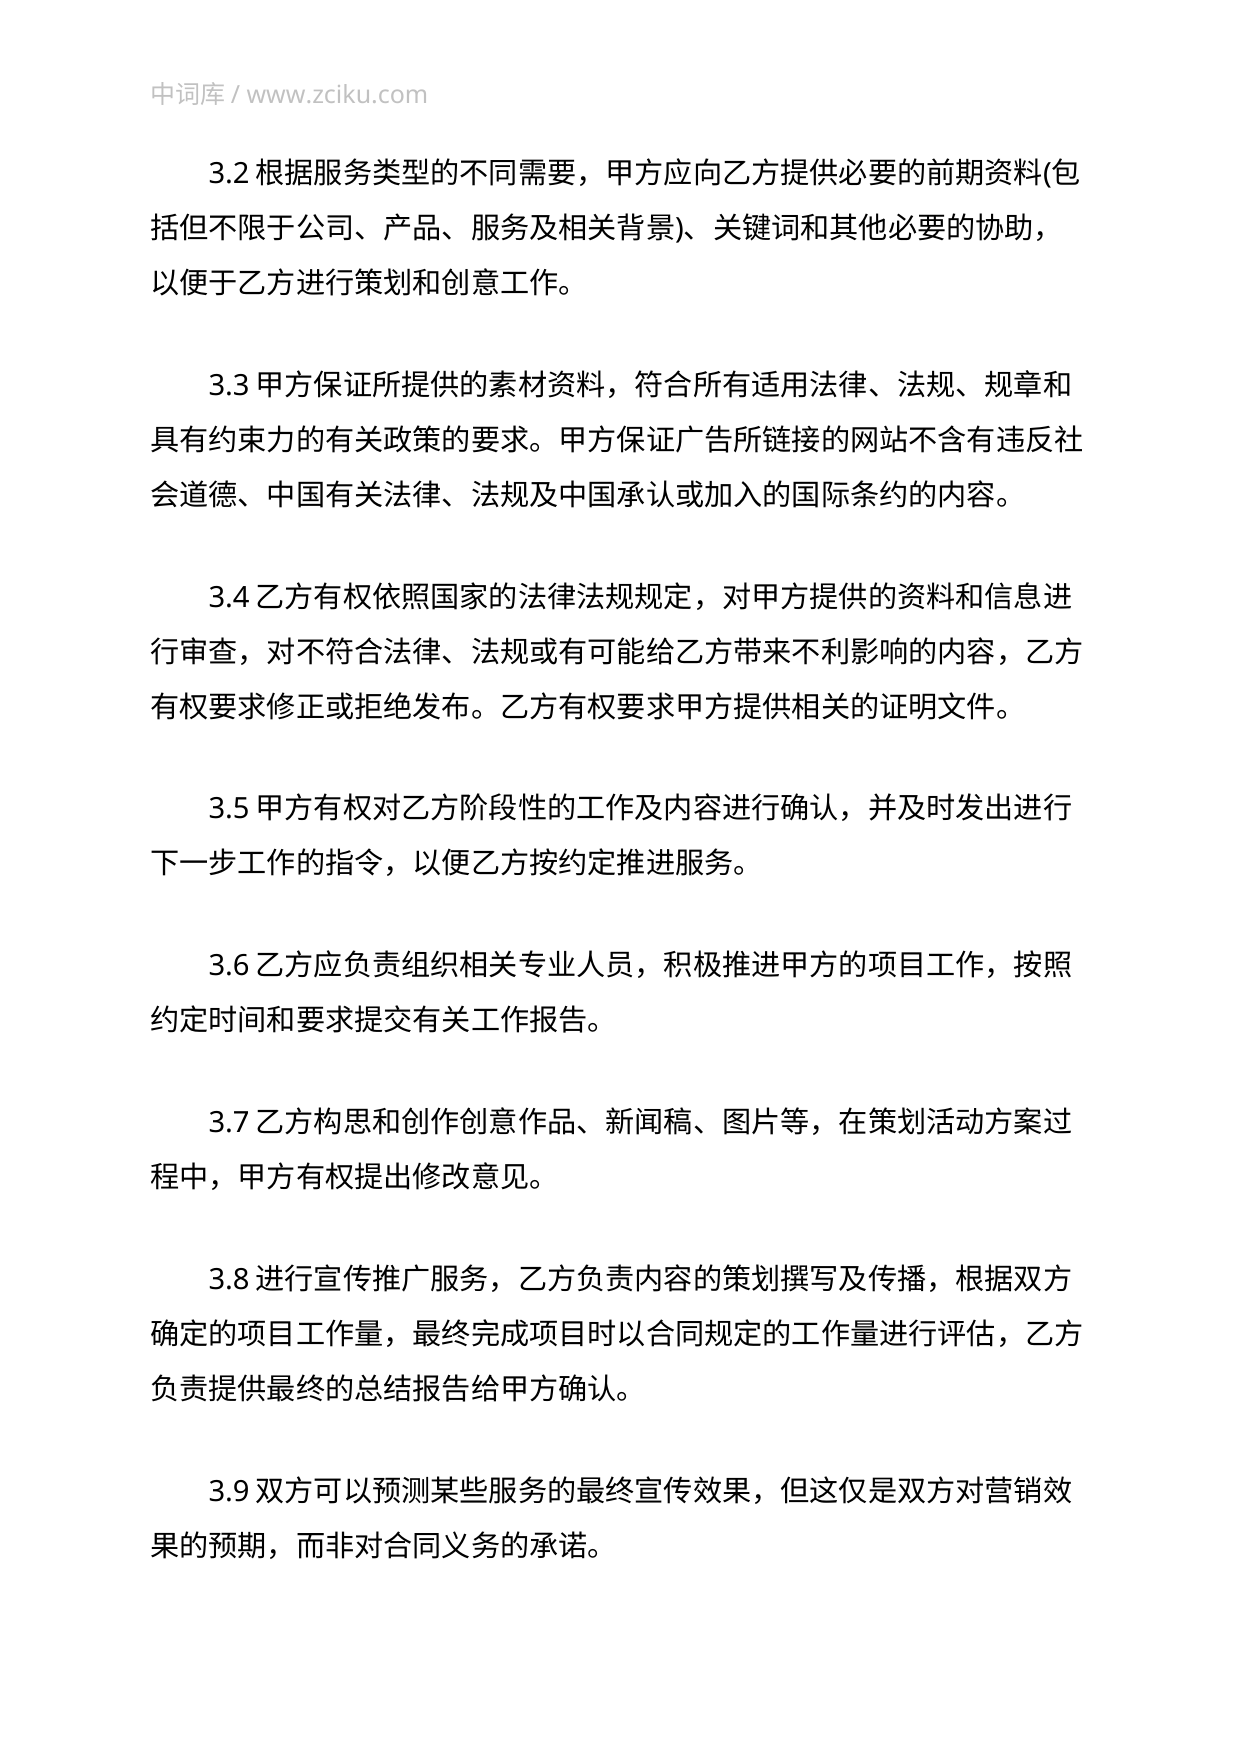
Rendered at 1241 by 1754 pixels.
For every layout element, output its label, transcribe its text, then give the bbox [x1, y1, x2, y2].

text 3.7乙方构思和创作创意作品、新闻稿、图片等，在策划活动方案过程中，甲方有权提出修改意见。 [150, 1099, 1090, 1196]
text 3.6乙方应负责组织相关专业人员，积极推进甲方的项目工作，按照约定时间和要求提交有关工作报告。 [150, 942, 1090, 1039]
text 3.5甲方有权对乙方阶段性的工作及内容进行确认，并及时发出进行下一步工作的指令，以便乙方按约定推进服务。 [150, 785, 1090, 882]
text 3.9双方可以预测某些服务的最终宣传效果，但这仅是双方对营销效果的预期，而非对合同义务的承诺。 [150, 1467, 1090, 1564]
text 3.3甲方保证所提供的素材资料，符合所有适用法律、法规、规章和具有约束力的有关政策的要求。甲方保证广告所链接的网站不含有违反社会道德、中国有关法律、法规及中国承认或加入的国际条约的内容。 [150, 362, 1090, 514]
text 3.2根据服务类型的不同需要，甲方应向乙方提供必要的前期资料(包括但不限于公司、产品、服务及相关背景)、关键词和其他必要的协助，以便于乙方进行策划和创意工作。 [150, 150, 1090, 302]
text 3.8进行宣传推广服务，乙方负责内容的策划撰写及传播，根据双方确定的项目工作量，最终完成项目时以合同规定的工作量进行评估，乙方负责提供最终的总结报告给甲方确认。 [150, 1255, 1090, 1408]
text 3.4乙方有权依照国家的法律法规规定，对甲方提供的资料和信息进行审查，对不符合法律、法规或有可能给乙方带来不利影响的内容，乙方有权要求修正或拒绝发布。乙方有权要求甲方提供相关的证明文件。 [150, 573, 1090, 726]
